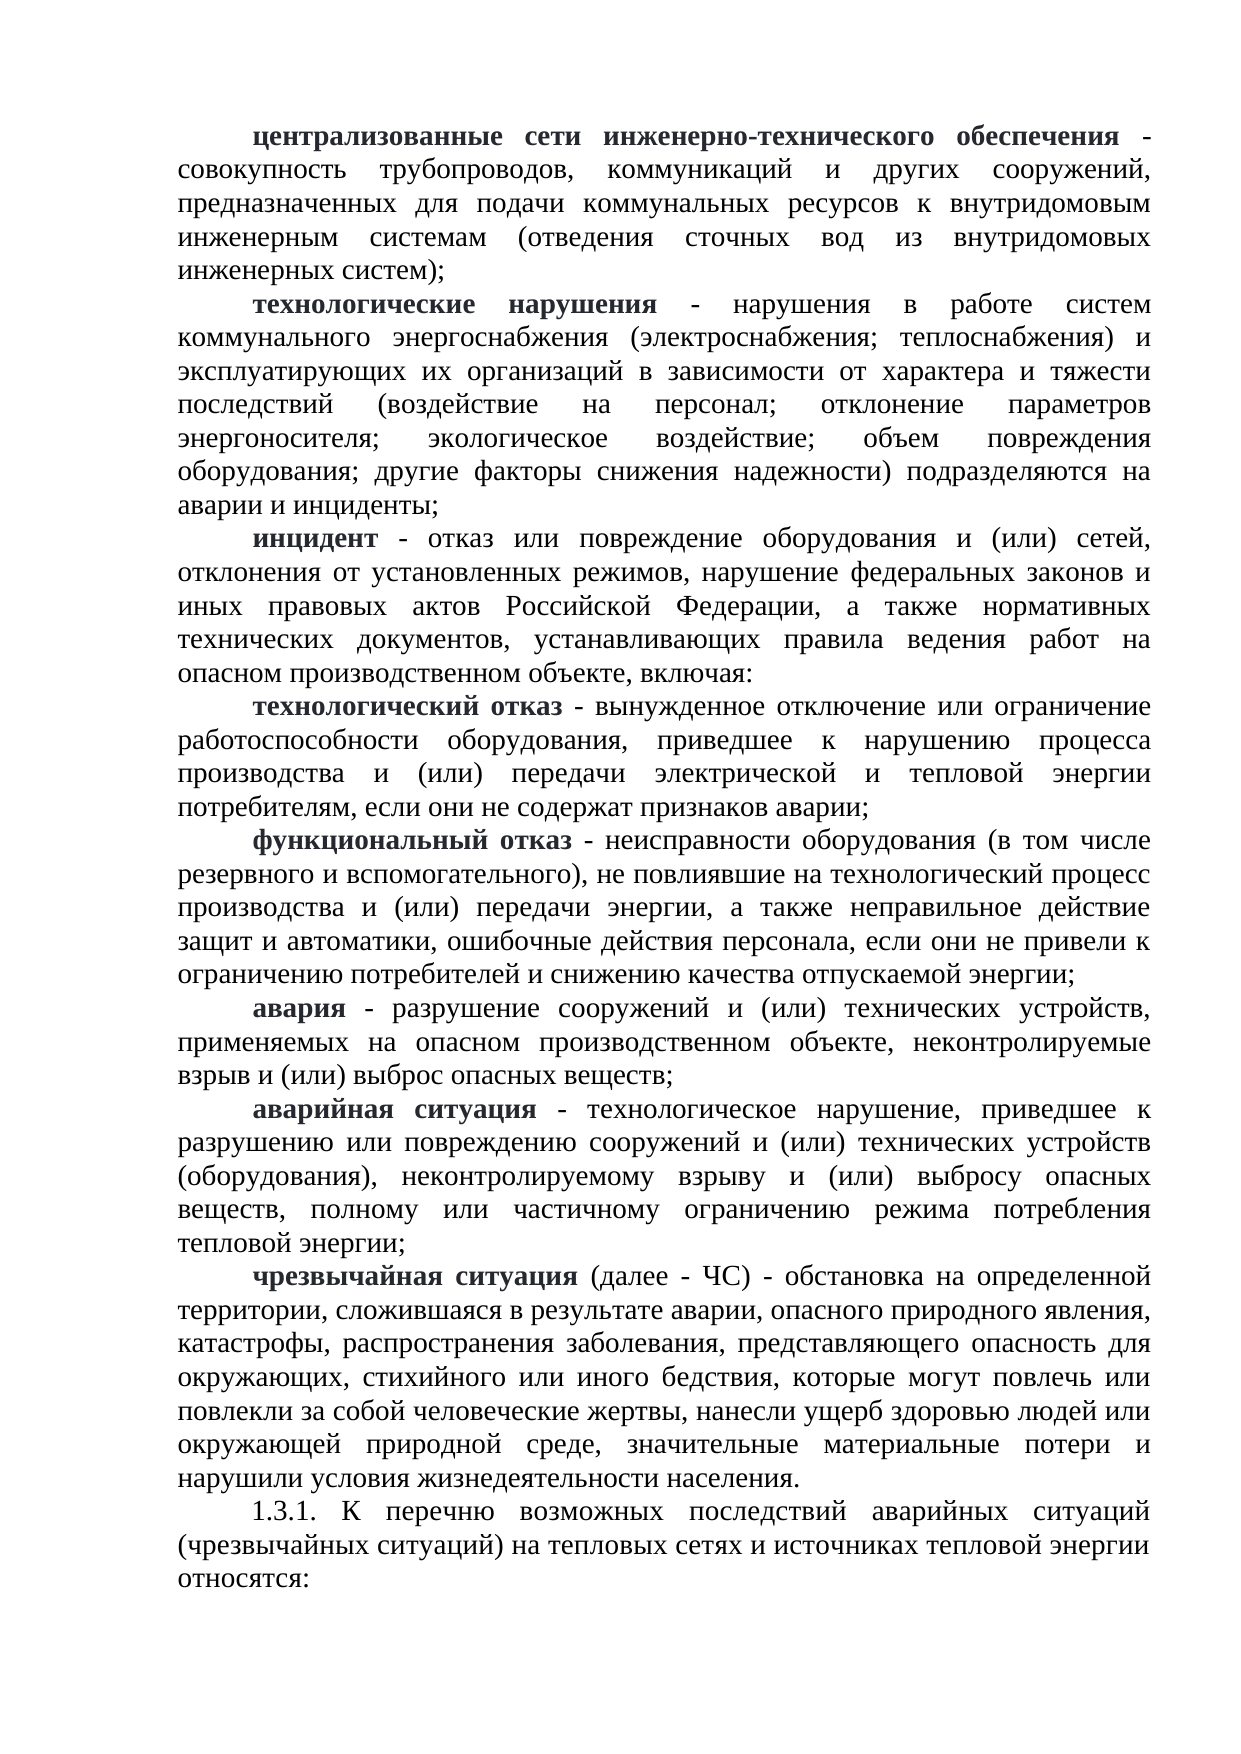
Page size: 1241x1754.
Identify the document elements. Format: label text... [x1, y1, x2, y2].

text чрезвычайная ситуация (далее - ЧС) - обстановка на определенной территории, сложившаяся в результате аварии, опасного природного явления, катастрофы, распространения заболевания, представляющего опасность для окружающих, стихийного или иного бедствия, которые могут повлечь или повлекли за собой человеческие жертвы, нанесли ущерб здоровью людей или окружающей природной среде, значительные материальные потери и нарушили условия жизнедеятельности населения. [177, 1258, 1152, 1493]
text технологический отказ - вынужденное отключение или ограничение работоспособности оборудования, приведшее к нарушению процесса производства и (или) передачи электрической и тепловой энергии потребителям, если они не содержат признаков аварии; [177, 688, 1152, 822]
text функциональный отказ - неисправности оборудования (в том числе резервного и вспомогательного), не повлиявшие на технологический процесс производства и (или) передачи энергии, а также неправильное действие защит и автоматики, ошибочные действия персонала, если они не привели к ограничению потребителей и снижению качества отпускаемой энергии; [177, 822, 1152, 990]
text инцидент - отказ или повреждение оборудования и (или) сетей, отклонения от установленных режимов, нарушение федеральных законов и иных правовых актов Российской Федерации, а также нормативных технических документов, устанавливающих правила ведения работ на опасном производственном объекте, включая: [177, 521, 1152, 688]
text 1.3.1. К перечню возможных последствий аварийных ситуаций (чрезвычайных ситуаций) на тепловых сетях и источниках тепловой энергии относятся: [177, 1493, 1152, 1594]
text авария - разрушение сооружений и (или) технических устройств, применяемых на опасном производственном объекте, неконтролируемые взрыв и (или) выброс опасных веществ; [177, 990, 1152, 1091]
text централизованные сети инженерно-технического обеспечения - совокупность трубопроводов, коммуникаций и других сооружений, предназначенных для подачи коммунальных ресурсов к внутридомовым инженерным системам (отведения сточных вод из внутридомовых инженерных систем); [177, 118, 1152, 286]
text аварийная ситуация - технологическое нарушение, приведшее к разрушению или повреждению сооружений и (или) технических устройств (оборудования), неконтролируемому взрыву и (или) выбросу опасных веществ, полному или частичному ограничению режима потребления тепловой энергии; [177, 1091, 1152, 1258]
text технологические нарушения - нарушения в работе систем коммунального энергоснабжения (электроснабжения; теплоснабжения) и эксплуатирующих их организаций в зависимости от характера и тяжести последствий (воздействие на персонал; отклонение параметров энергоносителя; экологическое воздействие; объем повреждения оборудования; другие факторы снижения надежности) подразделяются на аварии и инциденты; [177, 286, 1152, 521]
